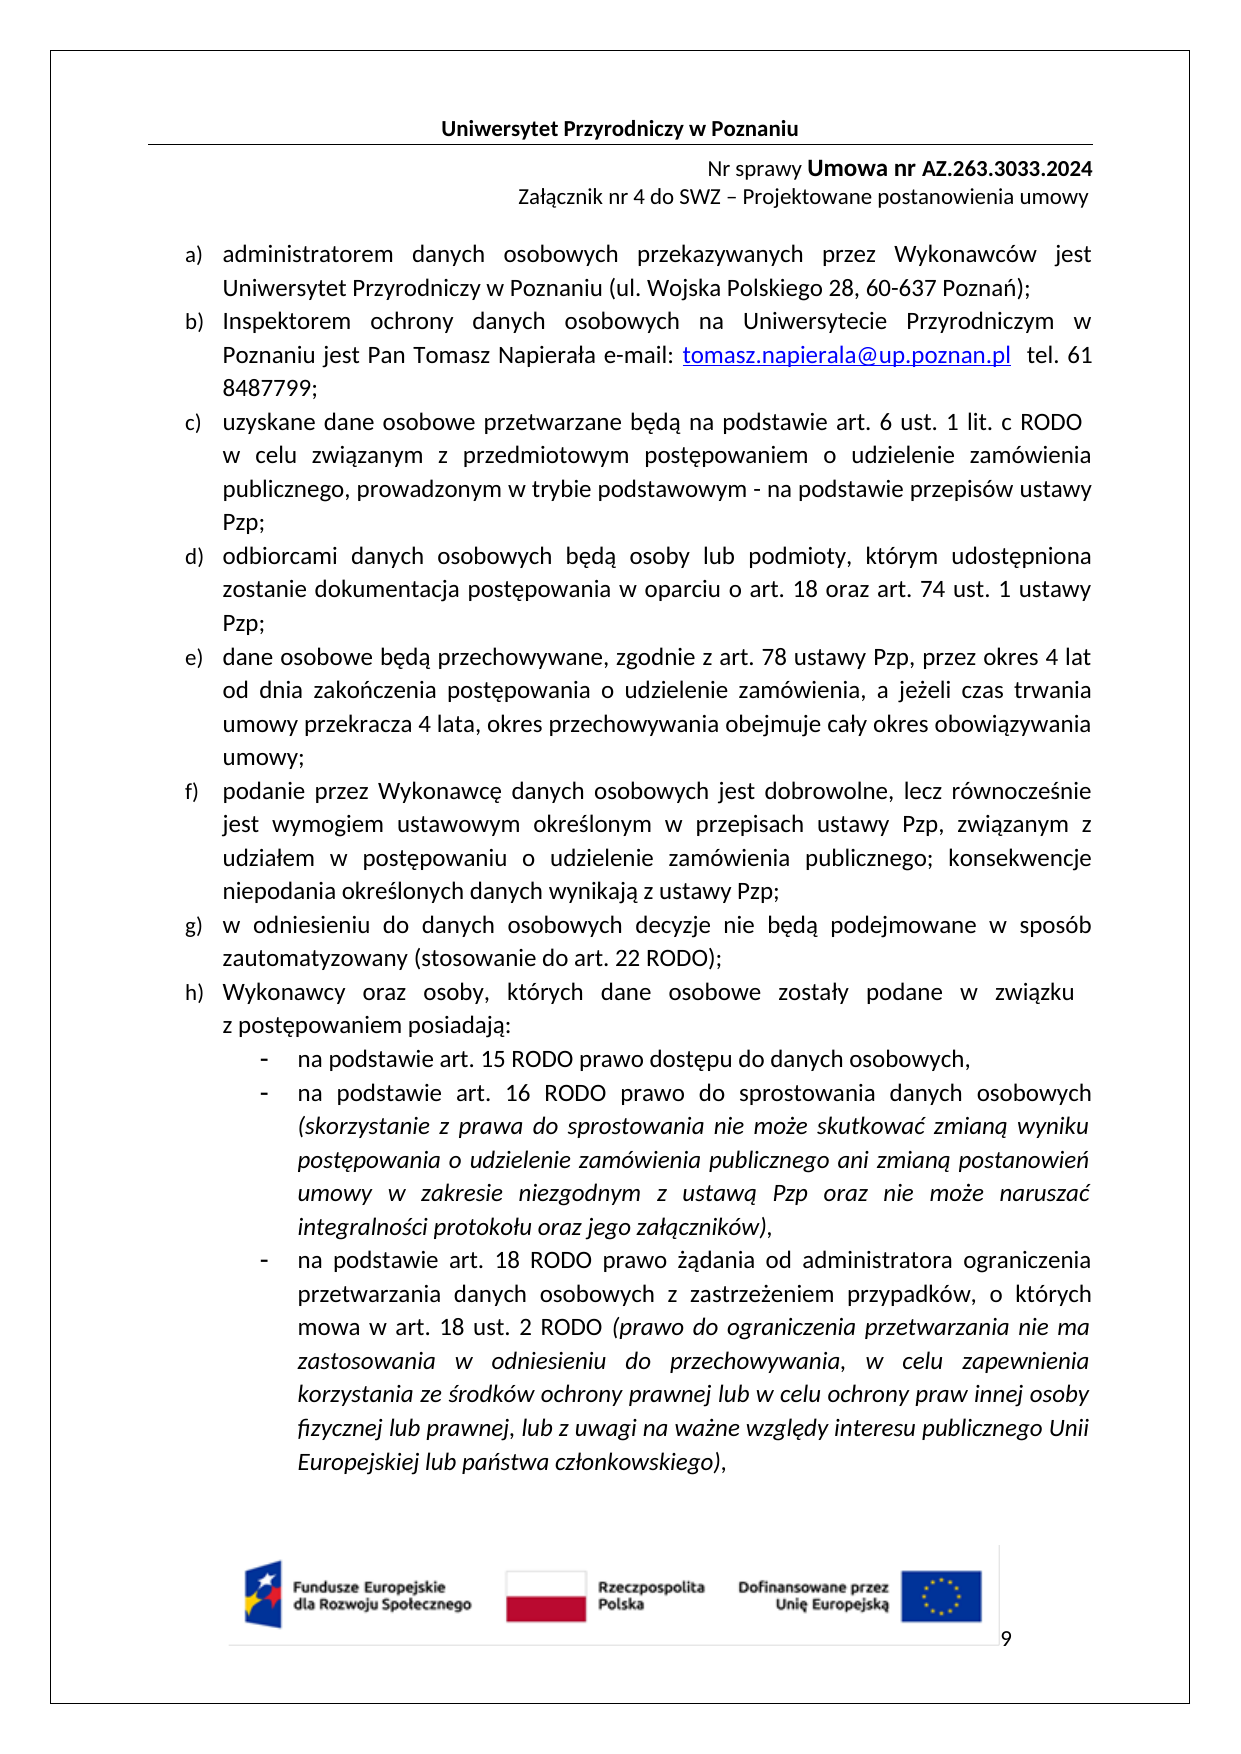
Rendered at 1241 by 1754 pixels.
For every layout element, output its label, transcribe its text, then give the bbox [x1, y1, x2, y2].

list uzyskane dane osobowe przetwarzane będą na podstawie art. 6 ust. 1 lit. c RODO w celu związanym z przedmiotowym postępowaniem o udzielenie zamówienia publicznego, prowadzonym w trybie podstawowym - na podstawie przepisów ustawy Pzp; [185, 406, 1093, 537]
list Wykonawcy oraz osoby, których dane osobowe zostały podane w związku z postępowaniem posiadają: [185, 976, 1093, 1040]
list na podstawie art. 15 RODO prawo dostępu do danych osobowych, [260, 1043, 1093, 1074]
list na podstawie art. 18 RODO prawo żądania od administratora ograniczenia przetwarzania danych osobowych z zastrzeżeniem przypadków, o których mowa w art. 18 ust. 2 RODO (prawo do ograniczenia przetwarzania nie ma zastosowania w odniesieniu do przechowywania, w celu zapewnienia korzystania ze środków ochrony prawnej lub w celu ochrony praw innej osoby fizycznej lub prawnej, lub z uwagi na ważne względy interesu publicznego Unii Europejskiej lub państwa członkowskiego), [260, 1244, 1093, 1476]
list podanie przez Wykonawcę danych osobowych jest dobrowolne, lecz równocześnie jest wymogiem ustawowym określonym w przepisach ustawy Pzp, związanym z udziałem w postępowaniu o udzielenie zamówienia publicznego; konsekwencje niepodania określonych danych wynikają z ustawy Pzp; [185, 775, 1093, 906]
list dane osobowe będą przechowywane, zgodnie z art. 78 ustawy Pzp, przez okres 4 lat od dnia zakończenia postępowania o udzielenie zamówienia, a jeżeli czas trwania umowy przekracza 4 lata, okres przechowywania obejmuje cały okres obowiązywania umowy; [185, 641, 1093, 772]
list na podstawie art. 16 RODO prawo do sprostowania danych osobowych (skorzystanie z prawa do sprostowania nie może skutkować zmianą wyniku postępowania o udzielenie zamówienia publicznego ani zmianą postanowień umowy w zakresie niezgodnym z ustawą Pzp oraz nie może naruszać integralności protokołu oraz jego załączników), [260, 1077, 1093, 1241]
picture [228, 1545, 1001, 1647]
list w odniesieniu do danych osobowych decyzje nie będą podejmowane w sposób zautomatyzowany (stosowanie do art. 22 RODO); [185, 909, 1093, 973]
list administratorem danych osobowych przekazywanych przez Wykonawców jest Uniwersytet Przyrodniczy w Poznaniu (ul. Wojska Polskiego 28, 60-637 Poznań); [185, 238, 1093, 302]
list Inspektorem ochrony danych osobowych na Uniwersytecie Przyrodniczym w Poznaniu jest Pan Tomasz Napierała e-mail: tomasz.napierala@up.poznan.pl tel. 61 8487799; [185, 305, 1093, 403]
list odbiorcami danych osobowych będą osoby lub podmioty, którym udostępniona zostanie dokumentacja postępowania w oparciu o art. 18 oraz art. 74 ust. 1 ustawy Pzp; [185, 540, 1093, 638]
